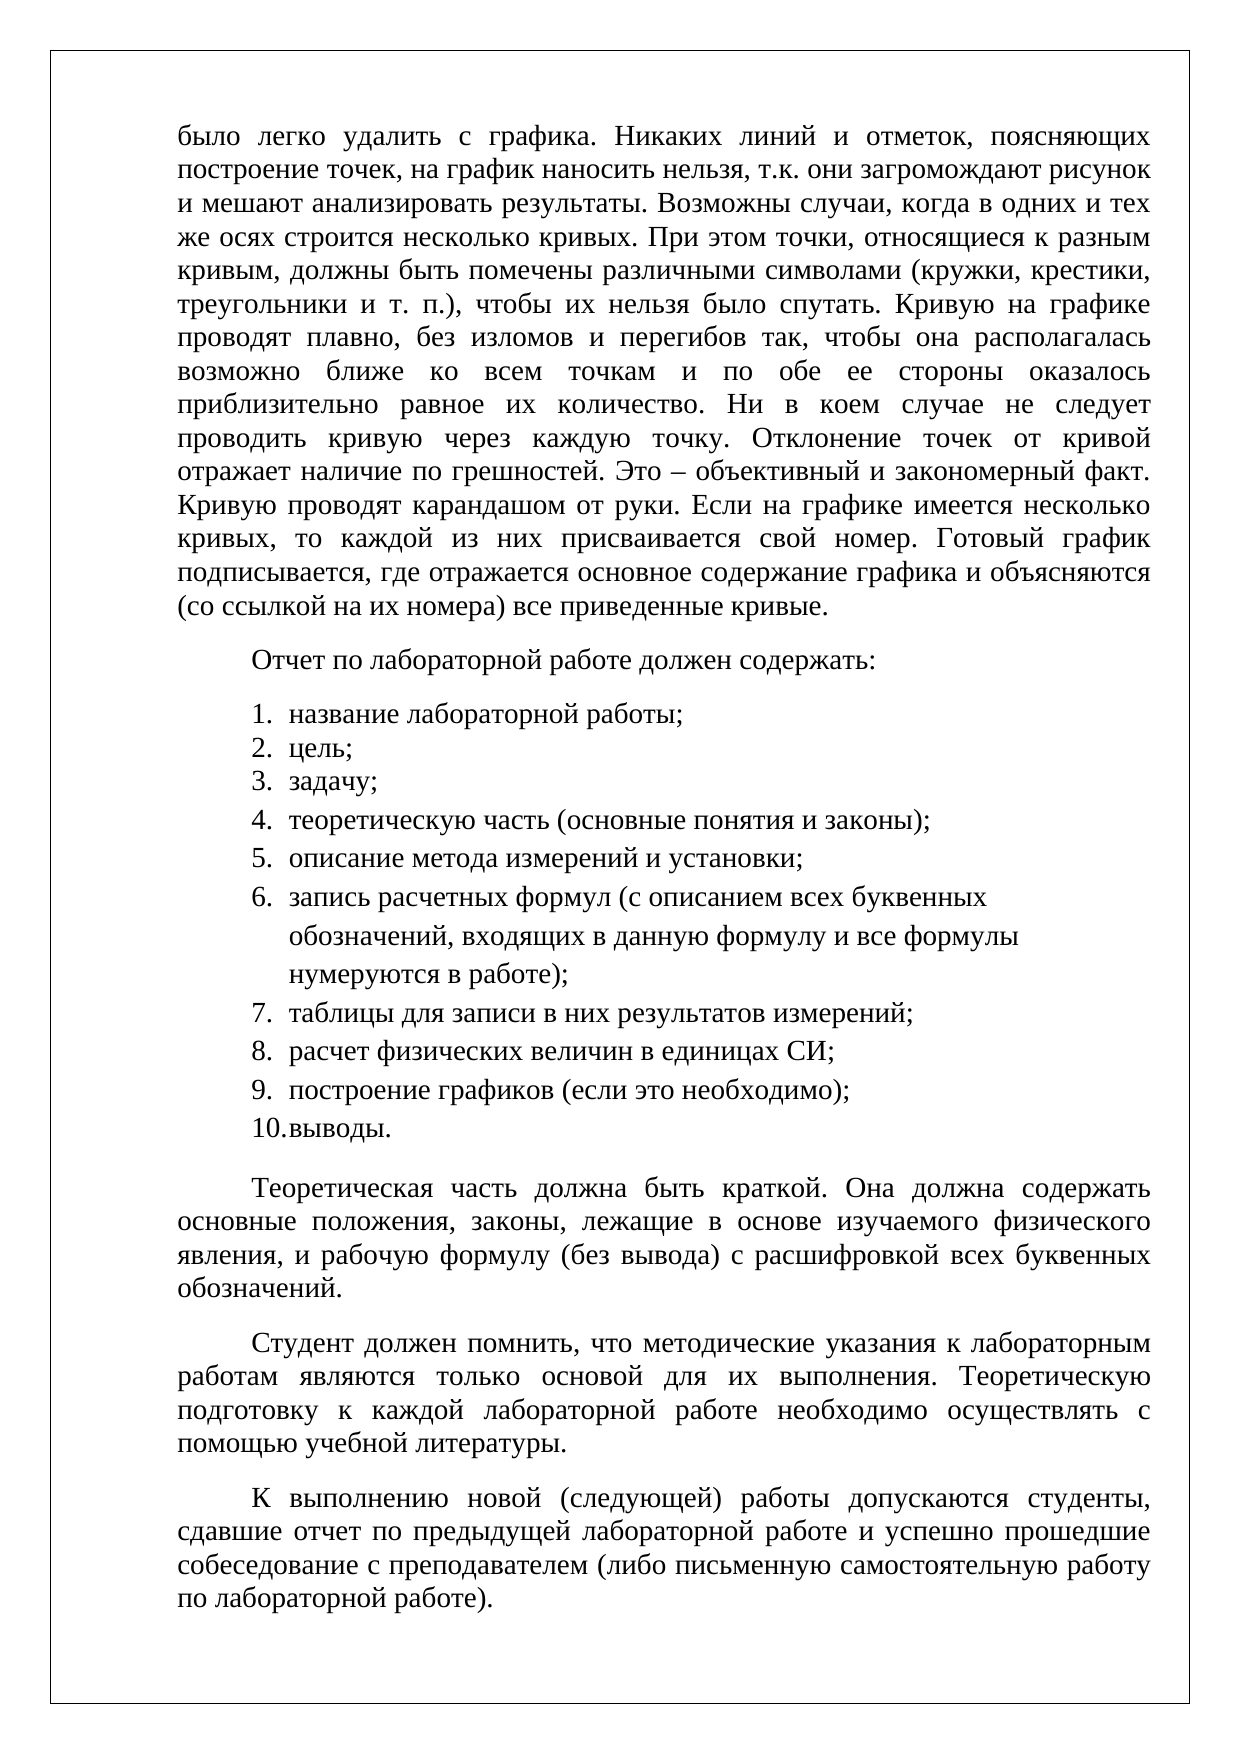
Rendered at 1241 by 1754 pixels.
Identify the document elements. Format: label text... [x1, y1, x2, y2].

text К выполнению новой (следующей) работы допускаются студенты, сдавшие отчет по предыдущей лабораторной работе и успешно прошедшие собеседование с преподавателем (либо письменную самостоятельную работу по лабораторной работе). [177, 1480, 1152, 1614]
list построение графиков (если это необходимо); [251, 1072, 1152, 1105]
list таблицы для записи в них результатов измерений; [251, 995, 1152, 1028]
list теоретическую часть (основные понятия и законы); [251, 802, 1152, 836]
list задачу; [251, 763, 1152, 797]
text Студент должен помнить, что методические указания к лабораторным работам являются только основой для их выполнения. Теоретическую подготовку к каждой лабораторной работе необходимо осуществлять с помощью учебной литературы. [177, 1325, 1152, 1459]
list расчет физических величин в единицах СИ; [251, 1033, 1152, 1067]
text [177, 118, 1152, 621]
list запись расчетных формул (с описанием всех буквенных обозначений, входящих в данную формулу и все формулы нумеруются в работе); [251, 879, 1152, 990]
text Теоретическая часть должна быть краткой. Она должна содержать основные положения, законы, лежащие в основе изучаемого физического явления, и рабочую формулу (без вывода) с расшифровкой всех буквенных обозначений. [177, 1170, 1152, 1304]
list описание метода измерений и установки; [251, 841, 1152, 874]
list название лабораторной работы; [251, 696, 1152, 730]
text Отчет по лабораторной работе должен содержать: [177, 642, 1152, 676]
list цель; [251, 730, 1152, 763]
list выводы. [251, 1110, 1152, 1144]
